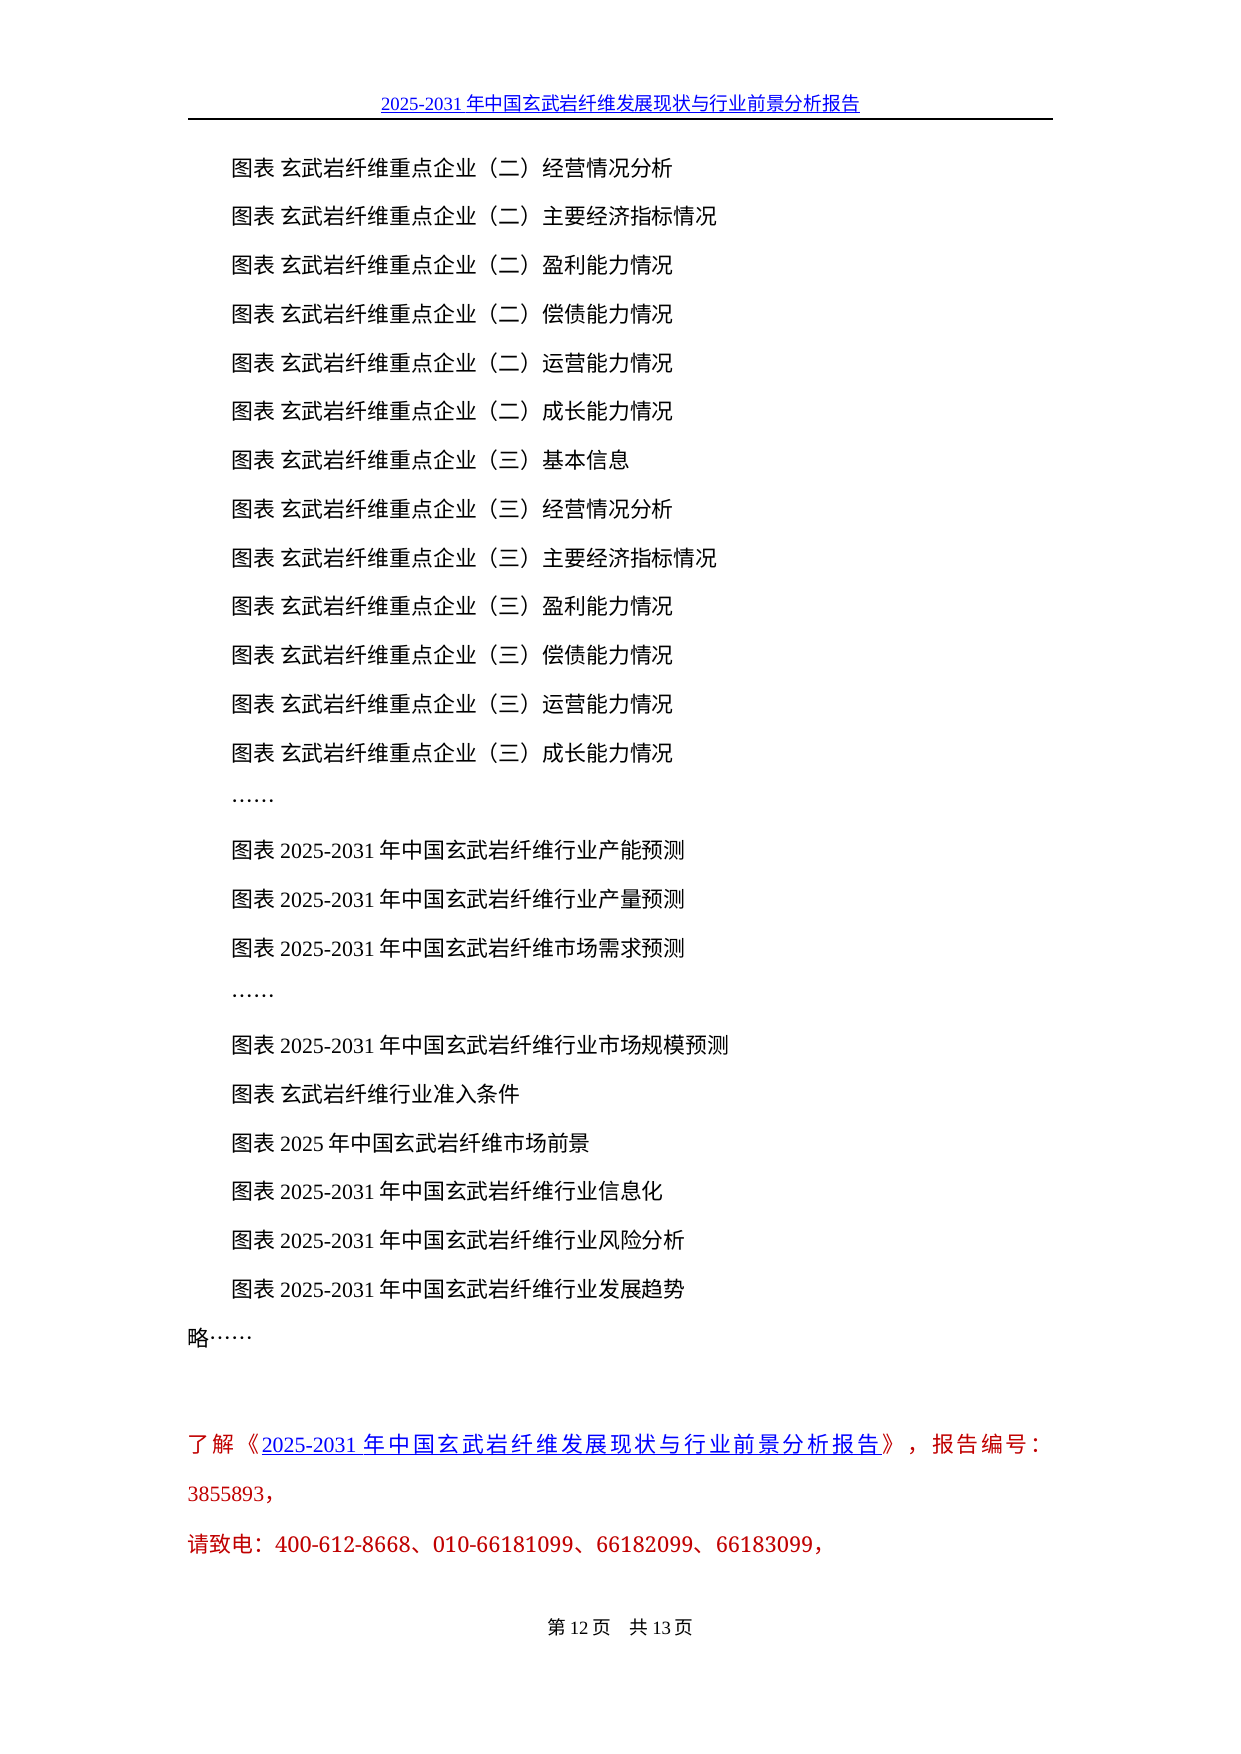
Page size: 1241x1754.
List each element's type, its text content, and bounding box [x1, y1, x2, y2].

text 了解《2025-2031年中国玄武岩纤维发展现状与行业前景分析报告》，报告编号：3855893， [187, 1427, 1053, 1508]
text 请致电：400-612-8668、010-66181099、66182099、66183099， [187, 1527, 1053, 1559]
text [187, 150, 1053, 1353]
